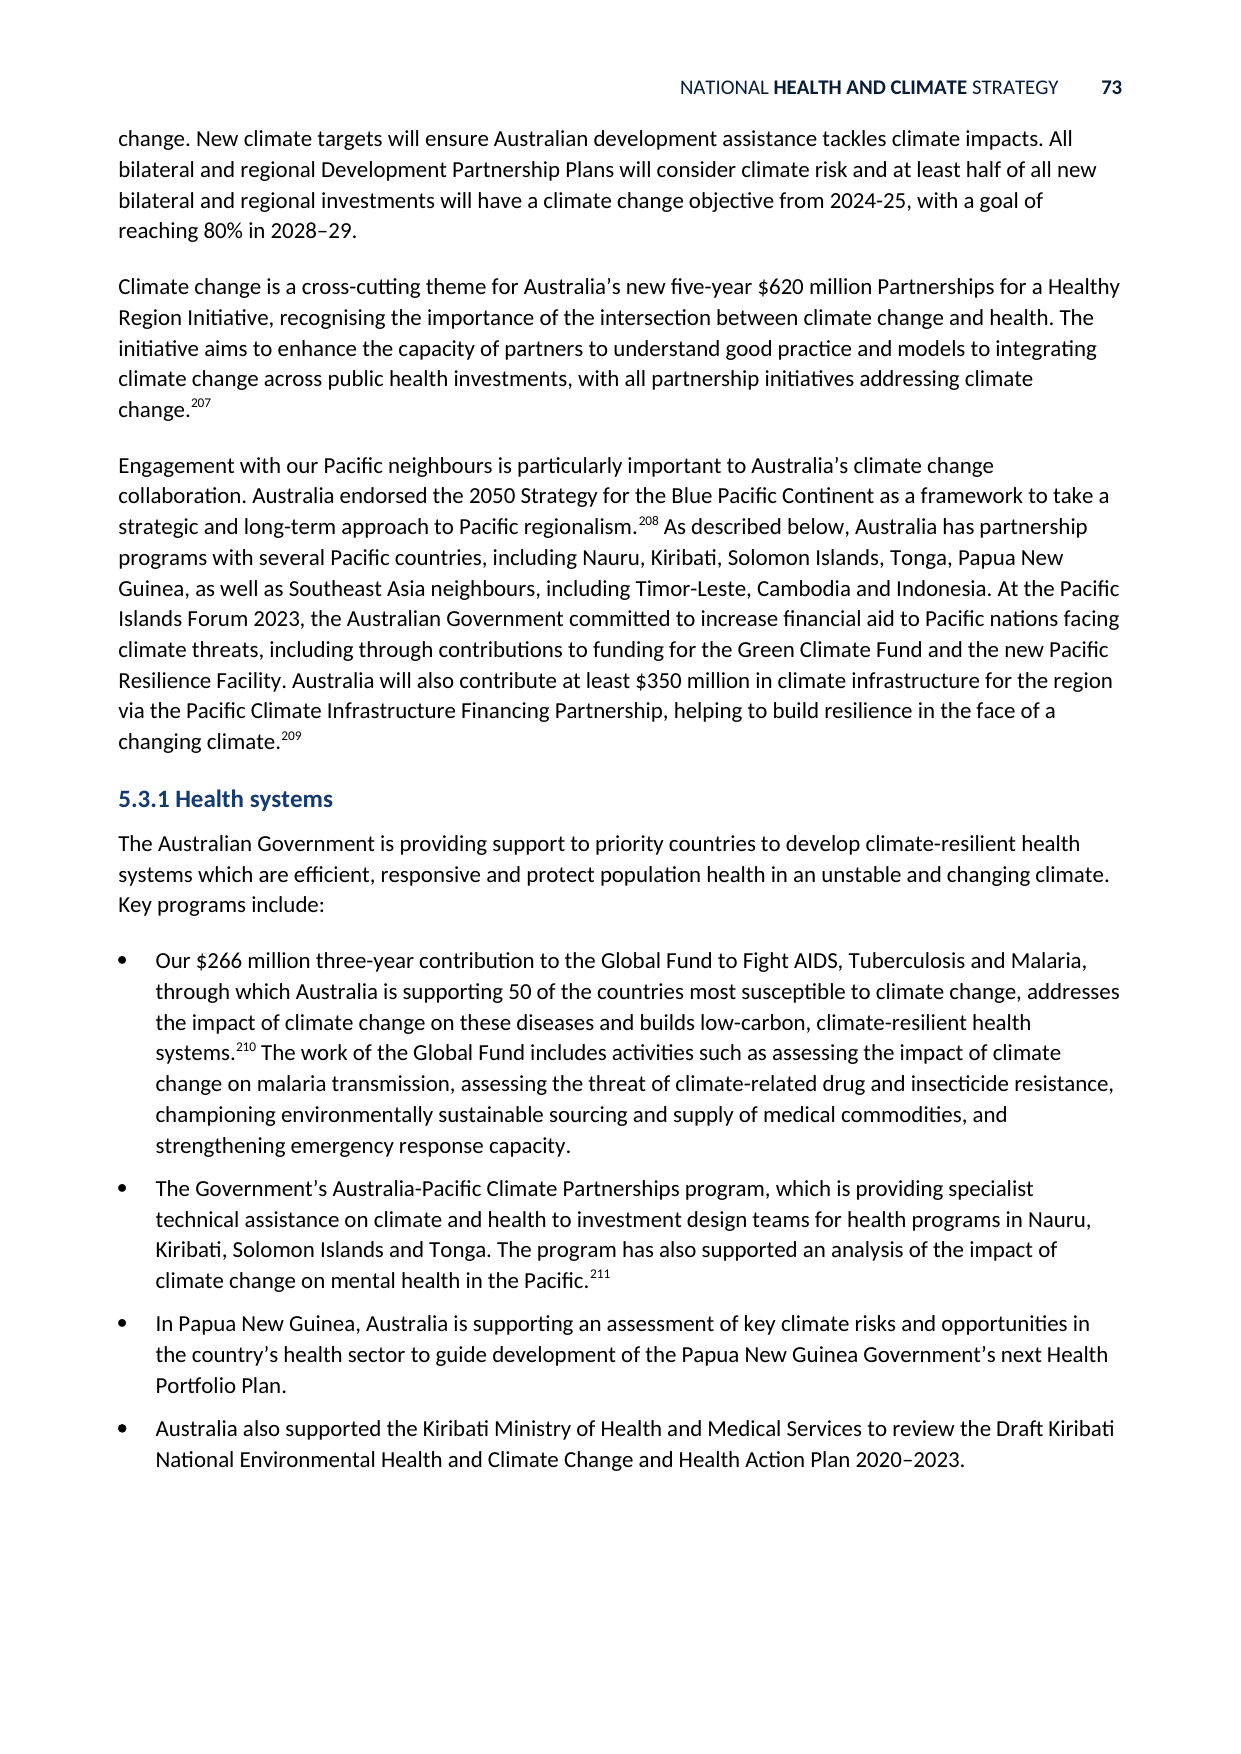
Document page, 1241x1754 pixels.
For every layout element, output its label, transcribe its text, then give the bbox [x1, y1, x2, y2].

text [118, 124, 1122, 244]
text In Papua New Guinea, Australia is supporting an assessment of key climate risks and opportunities in the country’s health sector to guide development of the Papua New Guinea Government’s next Health Portfolio Plan. [118, 1309, 1122, 1399]
subtitle 5.3.1 Health systems [118, 783, 1122, 814]
text Our $266 million three-year contribution to the Global Fund to Fight AIDS, Tuberculosis and Malaria, through which Australia is supporting 50 of the countries most susceptible to climate change, addresses the impact of climate change on these diseases and builds low-carbon, climate-resilient health systems. The work of the Global Fund includes activities such as assessing the impact of climate change on malaria transmission, assessing the threat of climate-related drug and insecticide resistance, championing environmentally sustainable sourcing and supply of medical commodities, and strengthening emergency response capacity. [118, 946, 1122, 1159]
text Australia also supported the Kiribati Ministry of Health and Medical Services to review the Draft Kiribati National Environmental Health and Climate Change and Health Action Plan 2020–2023. [118, 1414, 1122, 1473]
text The Australian Government is providing support to priority countries to develop climate-resilient health systems which are efficient, responsive and protect population health in an unstable and changing climate. Key programs include: [118, 829, 1122, 919]
text Climate change is a cross-cutting theme for Australia’s new five-year $620 million Partnerships for a Healthy Region Initiative, recognising the importance of the intersection between climate change and health. The initiative aims to enhance the capacity of partners to understand good practice and models to integrating climate change across public health investments, with all partnership initiatives addressing climate change. [118, 272, 1122, 423]
text Engagement with our Pacific neighbours is particularly important to Australia’s climate change collaboration. Australia endorsed the 2050 Strategy for the Blue Pacific Continent as a framework to take a strategic and long-term approach to Pacific regionalism. As described below, Australia has partnership programs with several Pacific countries, including Nauru, Kiribati, Solomon Islands, Tonga, Papua New Guinea, as well as Southeast Asia neighbours, including Timor-Leste, Cambodia and Indonesia. At the Pacific Islands Forum 2023, the Australian Government committed to increase financial aid to Pacific nations facing climate threats, including through contributions to funding for the Green Climate Fund and the new Pacific Resilience Facility. Australia will also contribute at least $350 million in climate infrastructure for the region via the Pacific Climate Infrastructure Financing Partnership, helping to build resilience in the face of a changing climate. [118, 451, 1122, 755]
text The Government’s Australia-Pacific Climate Partnerships program, which is providing specialist technical assistance on climate and health to investment design teams for health programs in Nauru, Kiribati, Solomon Islands and Tonga. The program has also supported an analysis of the impact of climate change on mental health in the Pacific. [118, 1174, 1122, 1294]
